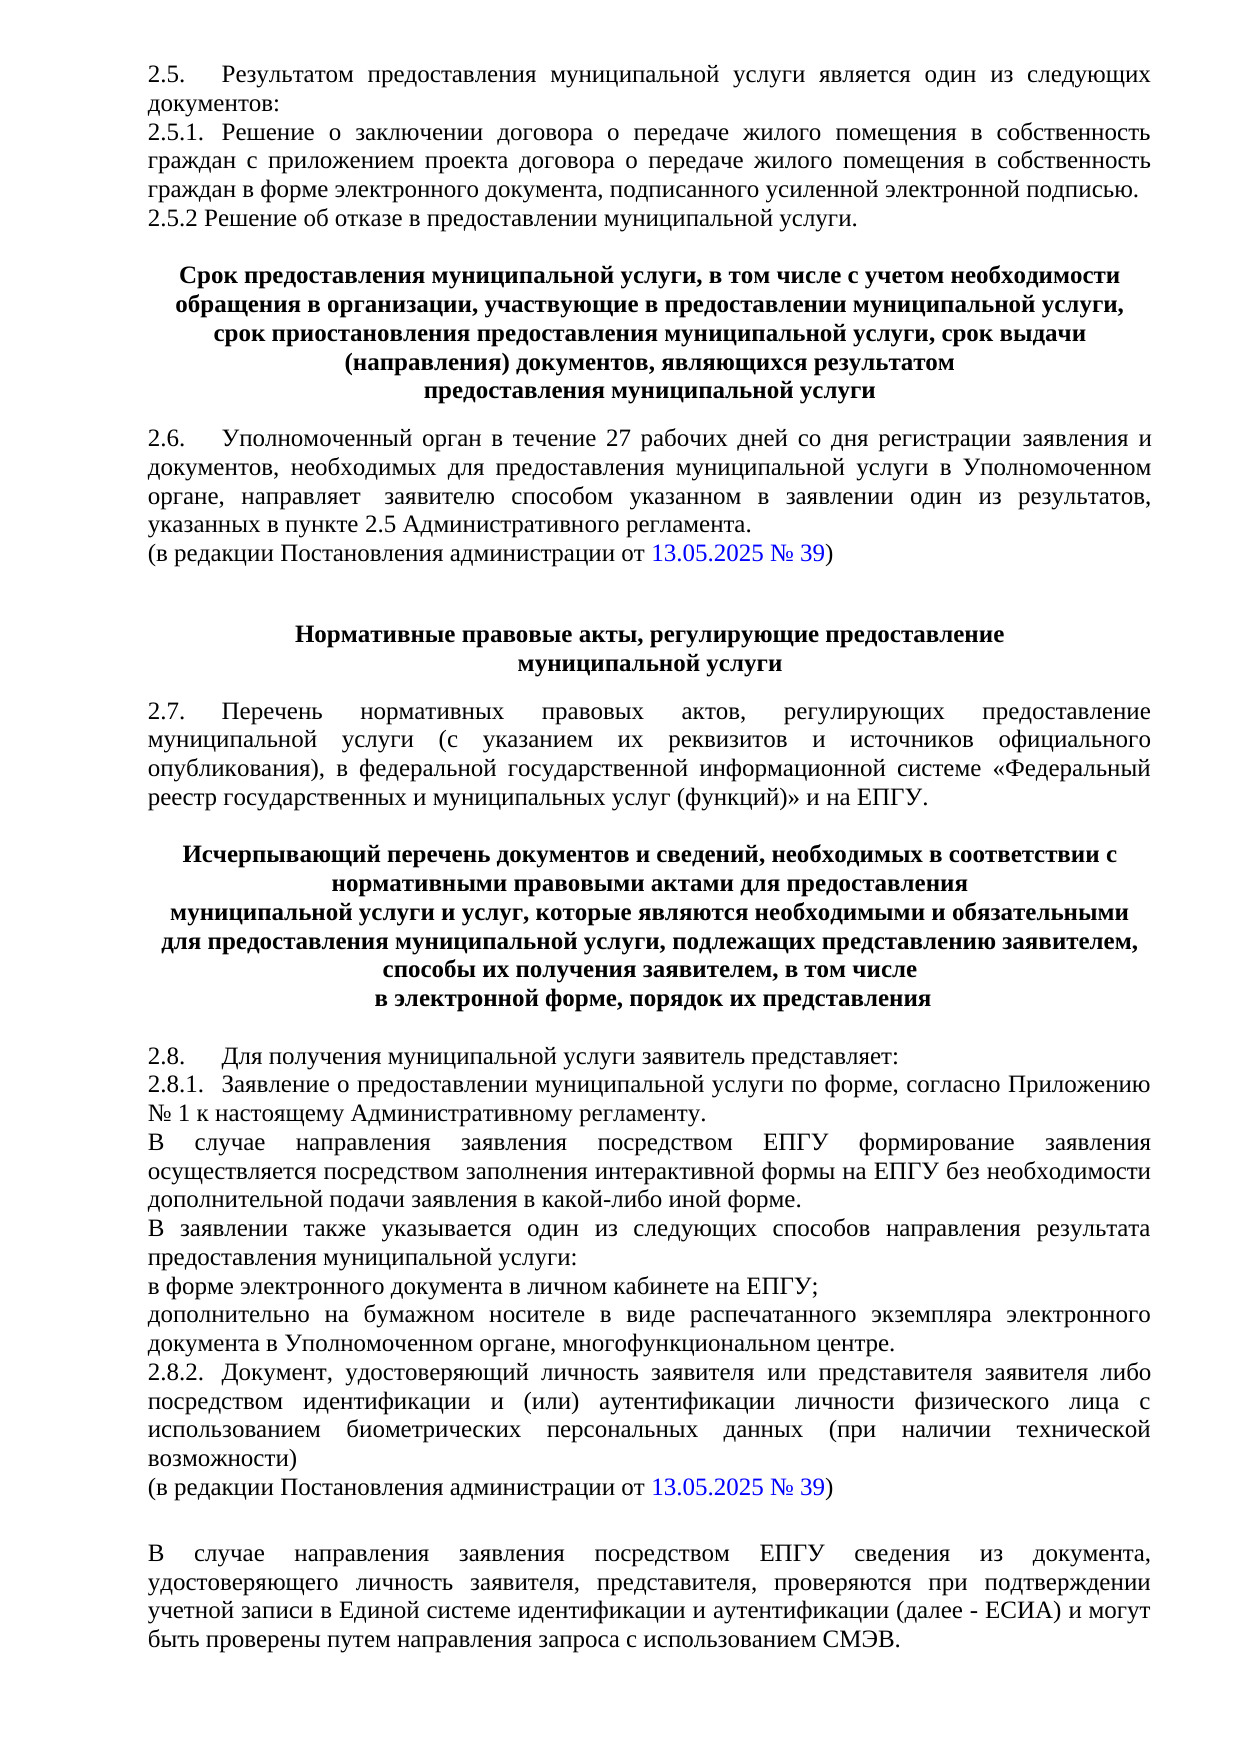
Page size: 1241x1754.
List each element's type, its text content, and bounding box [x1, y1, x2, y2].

text (в редакции Постановления администрации от 13.05.2025 № 39) [148, 538, 1152, 567]
text 2.8. Для получения муниципальной услуги заявитель представляет: [148, 1041, 1152, 1069]
text (в редакции Постановления администрации от 13.05.2025 № 39) [148, 1472, 1152, 1501]
text Нормативные правовые акты, регулирующие предоставление [148, 619, 1152, 648]
text муниципальной услуги и услуг, которые являются необходимыми и обязательными для предоставления муниципальной услуги, подлежащих представлению заявителем, способы их получения заявителем, в том числе [148, 897, 1152, 983]
text Исчерпывающий перечень документов и сведений, необходимых в соответствии с нормативными правовыми актами для предоставления [148, 839, 1152, 897]
text В случае направления заявления посредством ЕПГУ сведения из документа, удостоверяющего личность заявителя, представителя, проверяются при подтверждении учетной записи в Единой системе идентификации и аутентификации (далее - ЕСИА) и могут быть проверены путем направления запроса с использованием СМЭВ. [148, 1538, 1152, 1653]
text 2.8.2. Документ, удостоверяющий личность заявителя или представителя заявителя либо посредством идентификации и (или) аутентификации личности физического лица с использованием биометрических персональных данных (при наличии технической возможности) [148, 1357, 1152, 1472]
text В заявлении также указывается один из следующих способов направления результата предоставления муниципальной услуги: [148, 1213, 1152, 1271]
text предоставления муниципальной услуги [148, 375, 1152, 404]
text В случае направления заявления посредством ЕПГУ формирование заявления осуществляется посредством заполнения интерактивной формы на ЕПГУ без необходимости дополнительной подачи заявления в какой-либо иной форме. [148, 1127, 1152, 1213]
text 2.7. Перечень нормативных правовых актов, регулирующих предоставление муниципальной услуги (с указанием их реквизитов и источников официального опубликования), в федеральной государственной информационной системе «Федеральный реестр государственных и муниципальных услуг (функций)» и на ЕПГУ. [148, 696, 1152, 811]
text 2.5.1. Решение о заключении договора о передаче жилого помещения в собственность граждан с приложением проекта договора о передаче жилого помещения в собственность граждан в форме электронного документа, подписанного усиленной электронной подписью. [148, 117, 1152, 203]
text 2.5. Результатом предоставления муниципальной услуги является один из следующих документов: [148, 59, 1152, 117]
text дополнительно на бумажном носителе в виде распечатанного экземпляра электронного документа в Уполномоченном органе, многофункциональном центре. [148, 1299, 1152, 1357]
text 2.5.2 Решение об отказе в предоставлении муниципальной услуги. [148, 203, 1152, 232]
text 2.6. Уполномоченный орган в течение 27 рабочих дней со дня регистрации заявления и документов, необходимых для предоставления муниципальной услуги в Уполномоченном органе, направляет заявителю способом указанном в заявлении один из результатов, указанных в пункте 2.5 Административного регламента. [148, 423, 1152, 538]
text в электронной форме, порядок их представления [148, 983, 1152, 1012]
text муниципальной услуги [148, 648, 1152, 677]
text в форме электронного документа в личном кабинете на ЕПГУ; [148, 1271, 1152, 1299]
text 2.8.1. Заявление о предоставлении муниципальной услуги по форме, согласно Приложению № 1 к настоящему Административному регламенту. [148, 1069, 1152, 1127]
text Срок предоставления муниципальной услуги, в том числе с учетом необходимости обращения в организации, участвующие в предоставлении муниципальной услуги, срок приостановления предоставления муниципальной услуги, срок выдачи (направления) документов, являющихся результатом [148, 260, 1152, 375]
